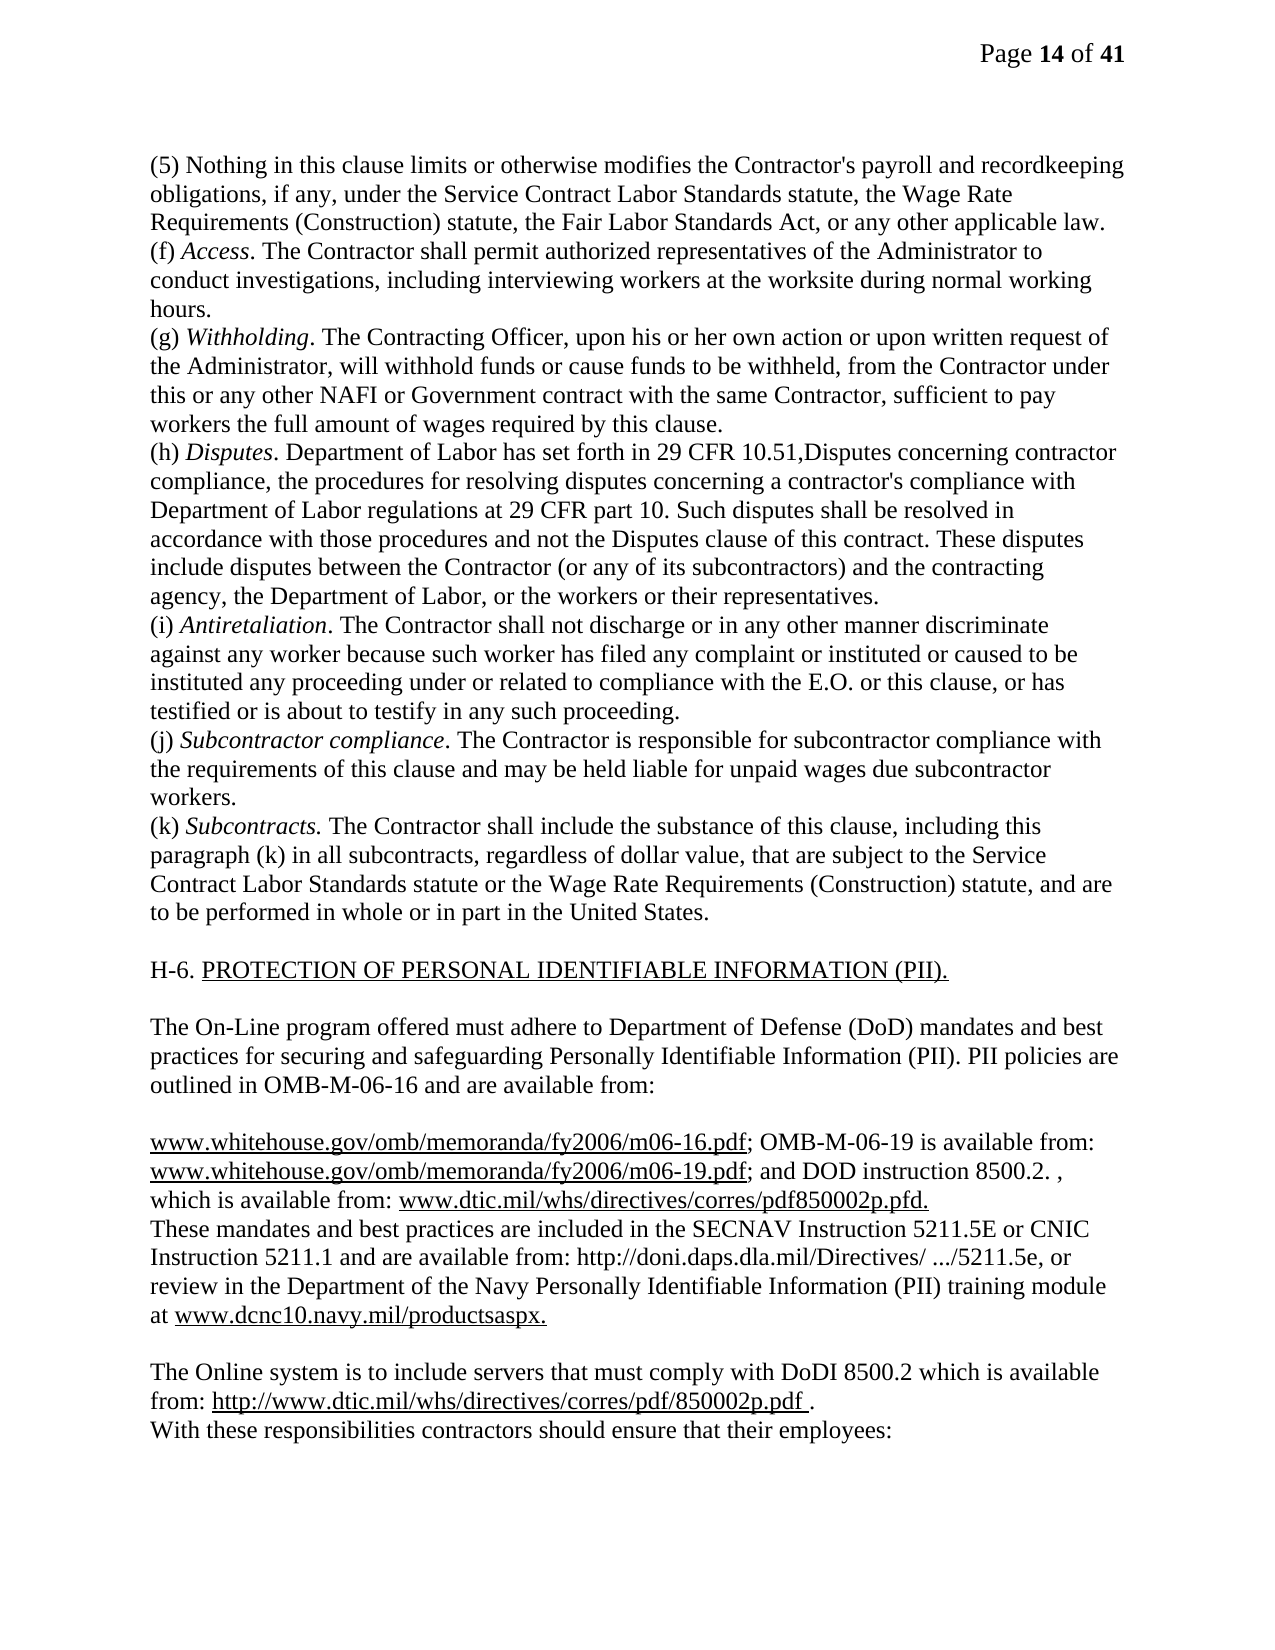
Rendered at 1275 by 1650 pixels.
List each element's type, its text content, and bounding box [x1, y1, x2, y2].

text (j) Subcontractor compliance. The Contractor is responsible for subcontractor compliance with the requirements of this clause and may be held liable for unpaid wages due subcontractor workers. [150, 725, 1125, 811]
text www.whitehouse.gov/omb/memoranda/fy2006/m06-16.pdf; OMB-M-06-19 is available from: www.whitehouse.gov/omb/memoranda/fy2006/m06-19.pdf; and DOD instruction 8500.2. , which is available from: www.dtic.mil/whs/directives/corres/pdf850002p.pfd. [150, 1127, 1125, 1214]
text The On-Line program offered must adhere to Department of Defense (DoD) mandates and best practices for securing and safeguarding Personally Identifiable Information (PII). PII policies are outlined in OMB-M-06-16 and are available from: [150, 1012, 1125, 1099]
text With these responsibilities contractors should ensure that their employees: [150, 1415, 1125, 1444]
text (f) Access. The Contractor shall permit authorized representatives of the Administrator to conduct investigations, including interviewing workers at the worksite during normal working hours. [150, 236, 1125, 322]
text (i) Antiretaliation. The Contractor shall not discharge or in any other manner discriminate against any worker because such worker has filed any complaint or instituted or caused to be instituted any proceeding under or related to compliance with the E.O. or this clause, or has testified or is about to testify in any such proceeding. [150, 610, 1125, 725]
text (5) Nothing in this clause limits or otherwise modifies the Contractor's payroll and recordkeeping obligations, if any, under the Service Contract Labor Standards statute, the Wage Rate Requirements (Construction) statute, the Fair Labor Standards Act, or any other applicable law. [150, 150, 1125, 236]
text The Online system is to include servers that must comply with DoDI 8500.2 which is available from: http://www.dtic.mil/whs/directives/corres/pdf/850002p.pdf . [150, 1357, 1125, 1415]
text (g) Withholding. The Contracting Officer, upon his or her own action or upon written request of the Administrator, will withhold funds or cause funds to be withheld, from the Contractor under this or any other NAFI or Government contract with the same Contractor, sufficient to pay workers the full amount of wages required by this clause. [150, 322, 1125, 437]
text H-6. PROTECTION OF PERSONAL IDENTIFIABLE INFORMATION (PII). [150, 955, 1125, 984]
text These mandates and best practices are included in the SECNAV Instruction 5211.5E or CNIC Instruction 5211.1 and are available from: http://doni.daps.dla.mil/Directives/ .../5211.5e, or review in the Department of the Navy Personally Identifiable Information (PII) training module at www.dcnc10.navy.mil/productsaspx. [150, 1214, 1125, 1329]
text (k) Subcontracts. The Contractor shall include the substance of this clause, including this paragraph (k) in all subcontracts, regardless of dollar value, that are subject to the Service Contract Labor Standards statute or the Wage Rate Requirements (Construction) statute, and are to be performed in whole or in part in the United States. [150, 811, 1125, 926]
text (h) Disputes. Department of Labor has set forth in 29 CFR 10.51,Disputes concerning contractor compliance, the procedures for resolving disputes concerning a contractor's compliance with Department of Labor regulations at 29 CFR part 10. Such disputes shall be resolved in accordance with those procedures and not the Disputes clause of this contract. These disputes include disputes between the Contractor (or any of its subcontractors) and the contracting agency, the Department of Labor, or the workers or their representatives. [150, 437, 1125, 610]
